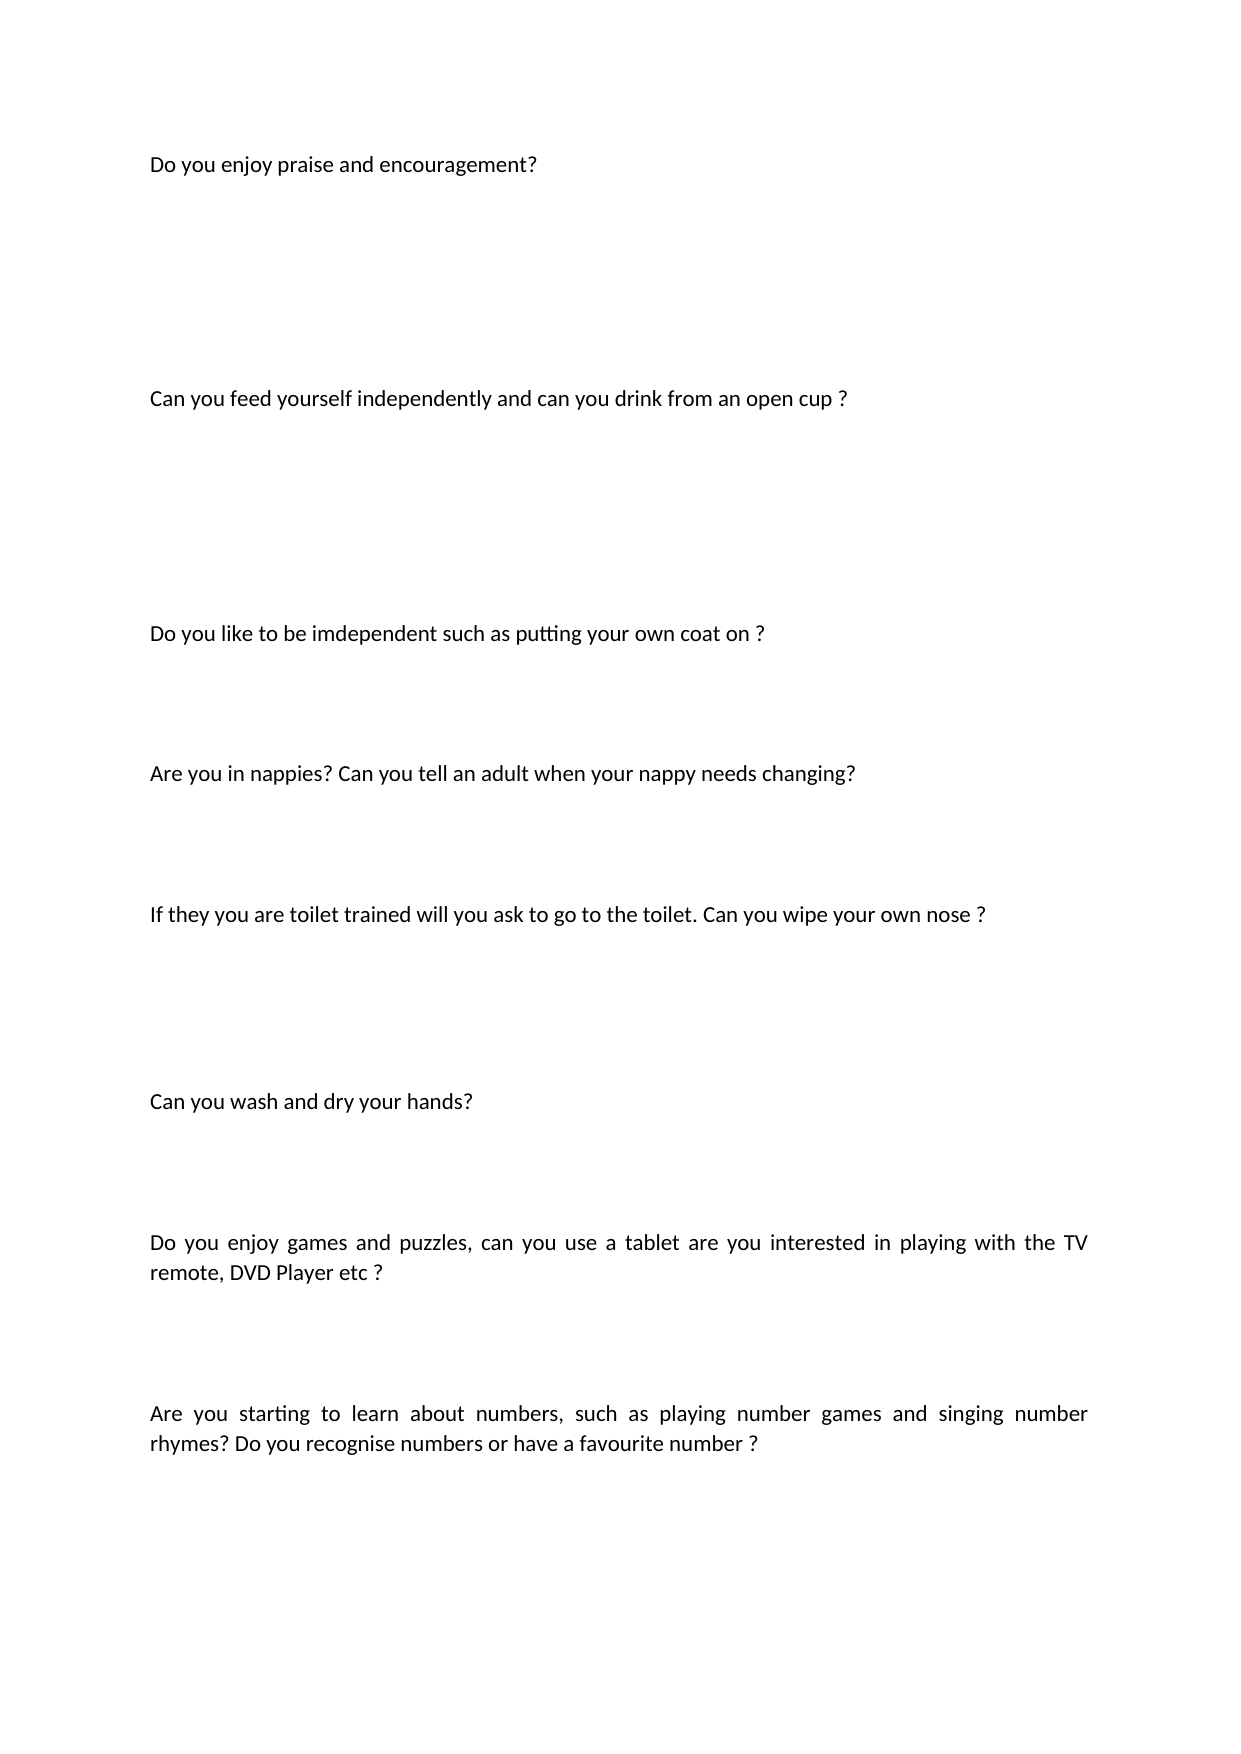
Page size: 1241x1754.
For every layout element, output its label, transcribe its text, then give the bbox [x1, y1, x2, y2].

text Are you in nappies? Can you tell an adult when your nappy needs changing? [150, 759, 1090, 787]
text Can you feed yourself independently and can you drink from an open cup ? [150, 384, 1090, 412]
text Do you enjoy praise and encouragement? [150, 150, 1090, 178]
text Do you enjoy games and puzzles, can you use a tablet are you interested in playing with the TV remote, DVD Player etc ? [150, 1228, 1090, 1286]
text Can you wash and dry your hands? [150, 1087, 1090, 1116]
text Do you like to be imdependent such as putting your own coat on ? [150, 619, 1090, 647]
text If they you are toilet trained will you ask to go to the toilet. Can you wipe your own nose ? [150, 900, 1090, 928]
text Are you starting to learn about numbers, such as playing number games and singing number rhymes? Do you recognise numbers or have a favourite number ? [150, 1399, 1090, 1457]
